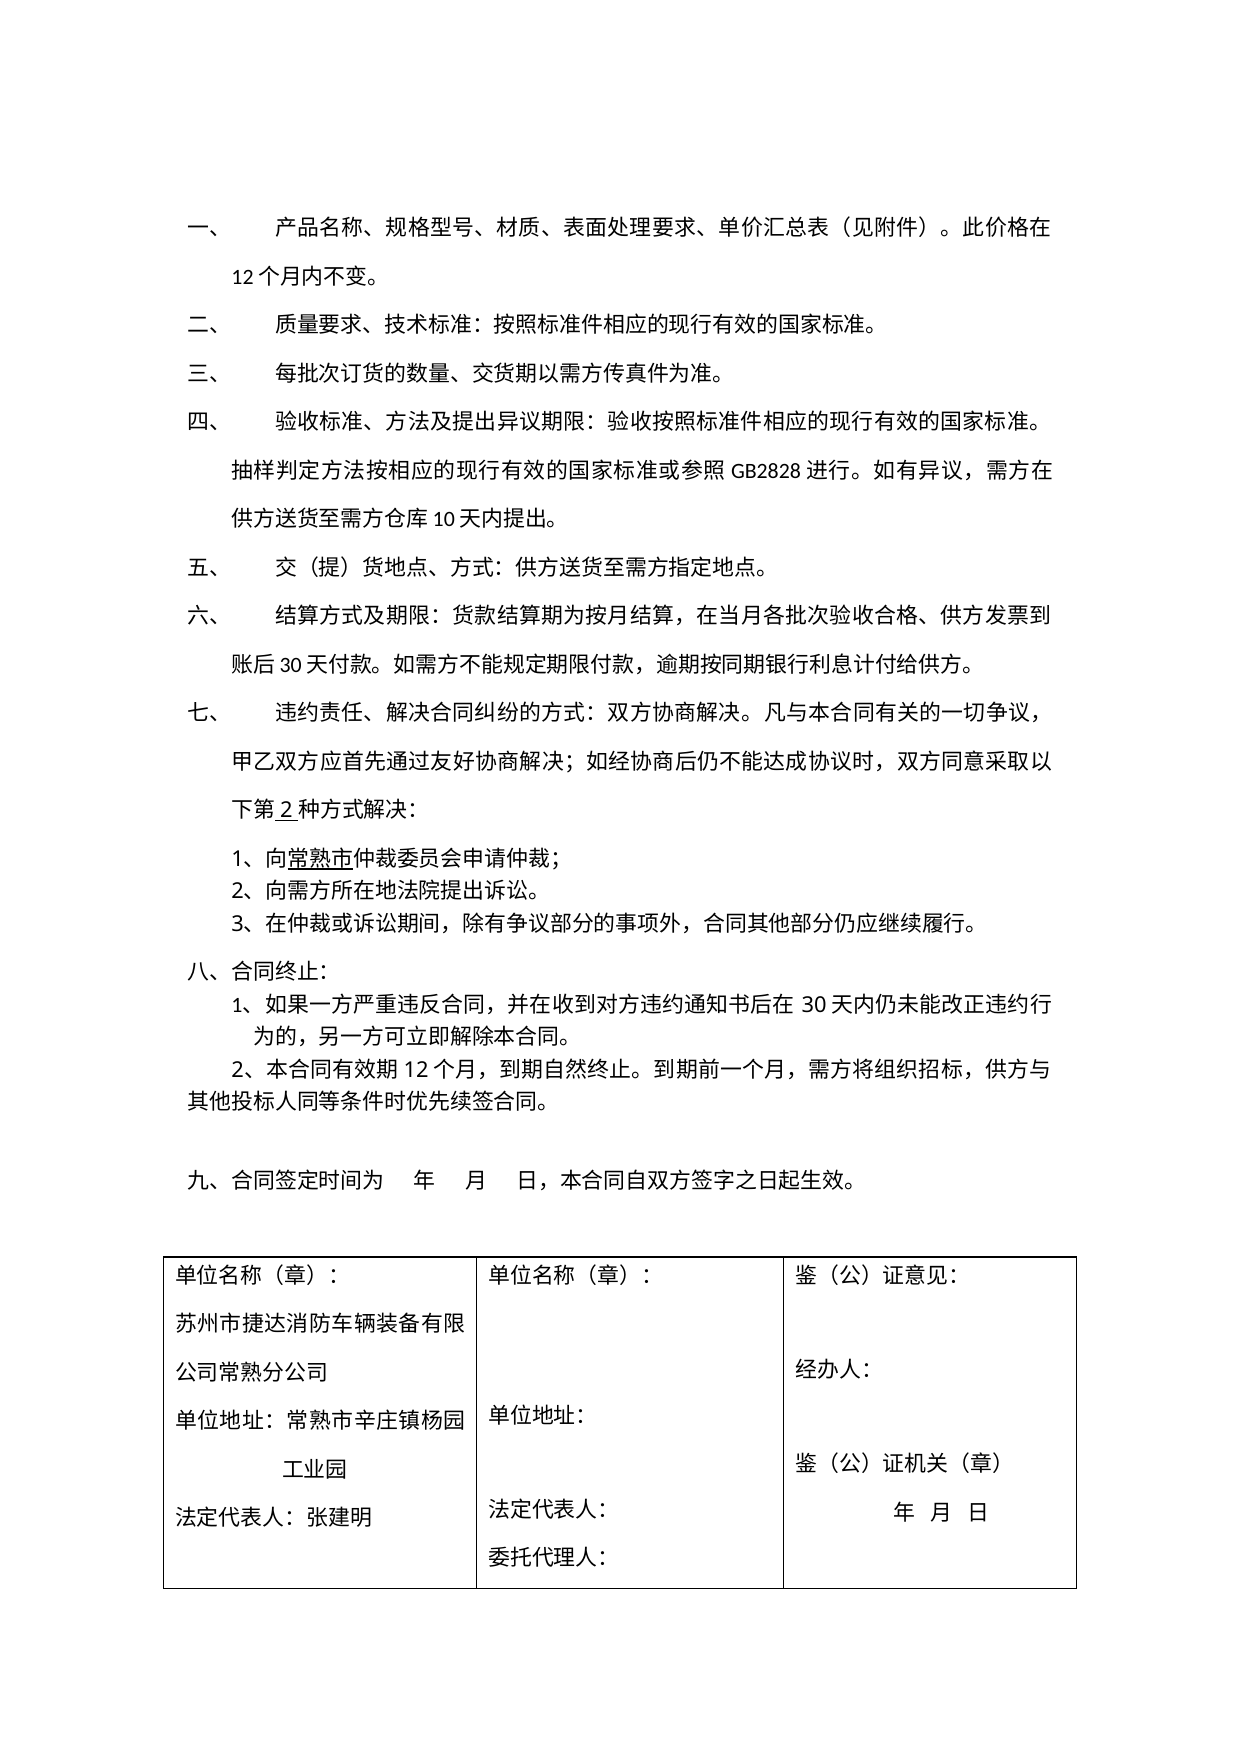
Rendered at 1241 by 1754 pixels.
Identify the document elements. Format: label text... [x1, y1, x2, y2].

text 九、合同签定时间为 年 月 日，本合同自双方签字之日起生效。 [187, 1162, 1053, 1195]
list 质量要求、技术标准：按照标准件相应的现行有效的国家标准。 [187, 307, 1053, 339]
list 交（提）货地点、方式：供方送货至需方指定地点。 [187, 549, 1053, 582]
list 验收标准、方法及提出异议期限：验收按照标准件相应的现行有效的国家标准。抽样判定方法按相应的现行有效的国家标准或参照GB2828进行。如有异议，需方在供方送货至需方仓库10天内提出。 [187, 403, 1053, 533]
list 结算方式及期限：货款结算期为按月结算，在当月各批次验收合格、供方发票到账后30天付款。如需方不能规定期限付款，逾期按同期银行利息计付给供方。 [187, 598, 1053, 679]
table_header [164, 1258, 476, 1587]
text 八、合同终止： [187, 954, 1053, 986]
text 1、如果一方严重违反合同，并在收到对方违约通知书后在30天内仍未能改正违约行为的，另一方可立即解除本合同。 [231, 986, 1053, 1051]
text 2、向需方所在地法院提出诉讼。 [187, 873, 1053, 906]
text 2、本合同有效期12个月，到期自然终止。到期前一个月，需方将组织招标，供方与其他投标人同等条件时优先续签合同。 [187, 1051, 1053, 1116]
text 3、在仲裁或诉讼期间，除有争议部分的事项外，合同其他部分仍应继续履行。 [231, 906, 1053, 938]
list 每批次订货的数量、交货期以需方传真件为准。 [187, 355, 1053, 388]
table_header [477, 1258, 783, 1587]
text 1、向常熟市仲裁委员会申请仲裁； [187, 841, 1053, 873]
list 产品名称、规格型号、材质、表面处理要求、单价汇总表（见附件）。此价格在12个月内不变。 [187, 210, 1053, 291]
list 违约责任、解决合同纠纷的方式：双方协商解决。凡与本合同有关的一切争议，甲乙双方应首先通过友好协商解决；如经协商后仍不能达成协议时，双方同意采取以下第 2 种方式解决： [187, 695, 1053, 825]
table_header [784, 1258, 1076, 1587]
